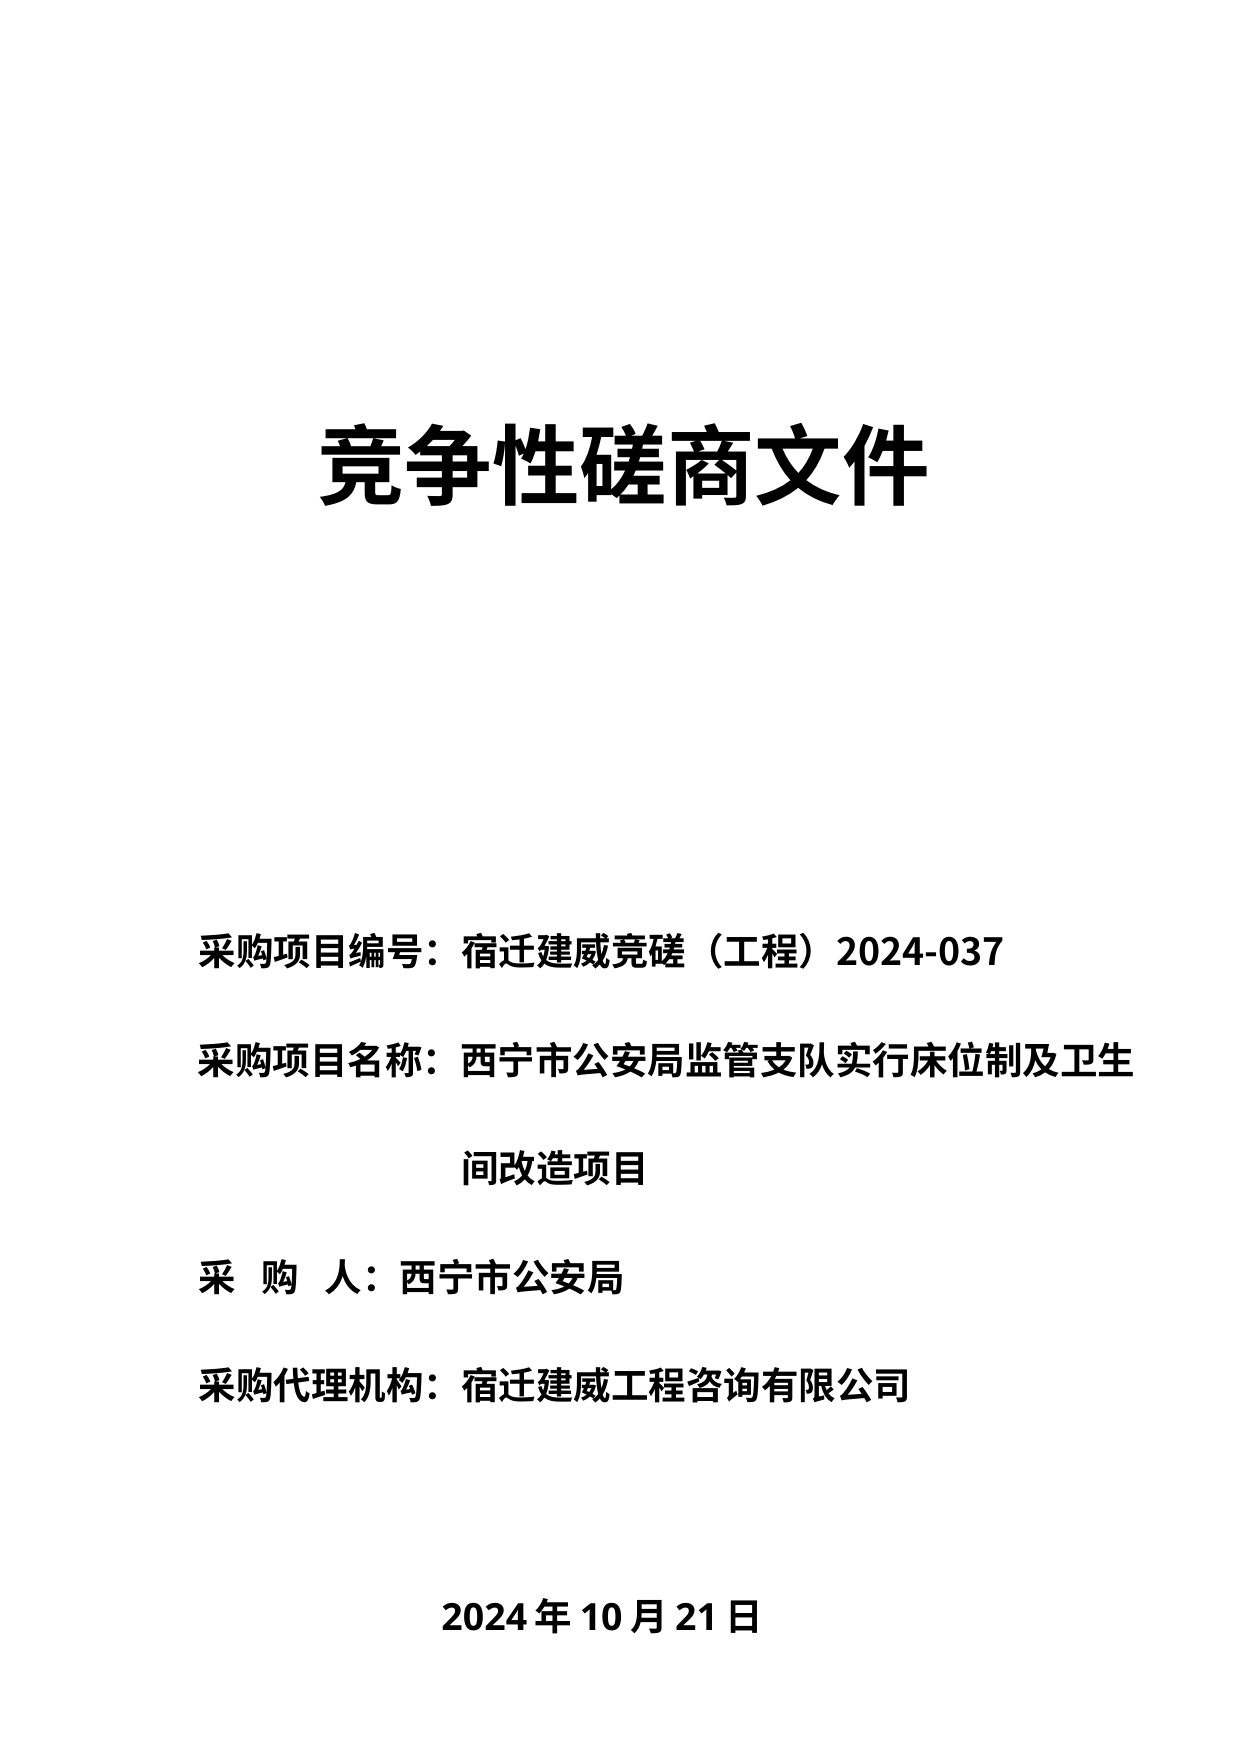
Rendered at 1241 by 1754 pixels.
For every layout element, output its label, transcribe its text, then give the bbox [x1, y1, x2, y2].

text 采购项目名称：西宁市公安局监管支队实行床位制及卫生间改造项目 [197, 1031, 1161, 1193]
text 采购项目编号：宿迁建威竞磋（工程）2024-037 [85, 922, 1161, 976]
text 采购代理机构：宿迁建威工程咨询有限公司 [85, 1356, 1161, 1410]
text 竞争性磋商文件 [85, 397, 1161, 524]
text 2024年10月21日 [85, 1586, 1002, 1641]
text 采 购 人：西宁市公安局 [85, 1248, 1161, 1302]
